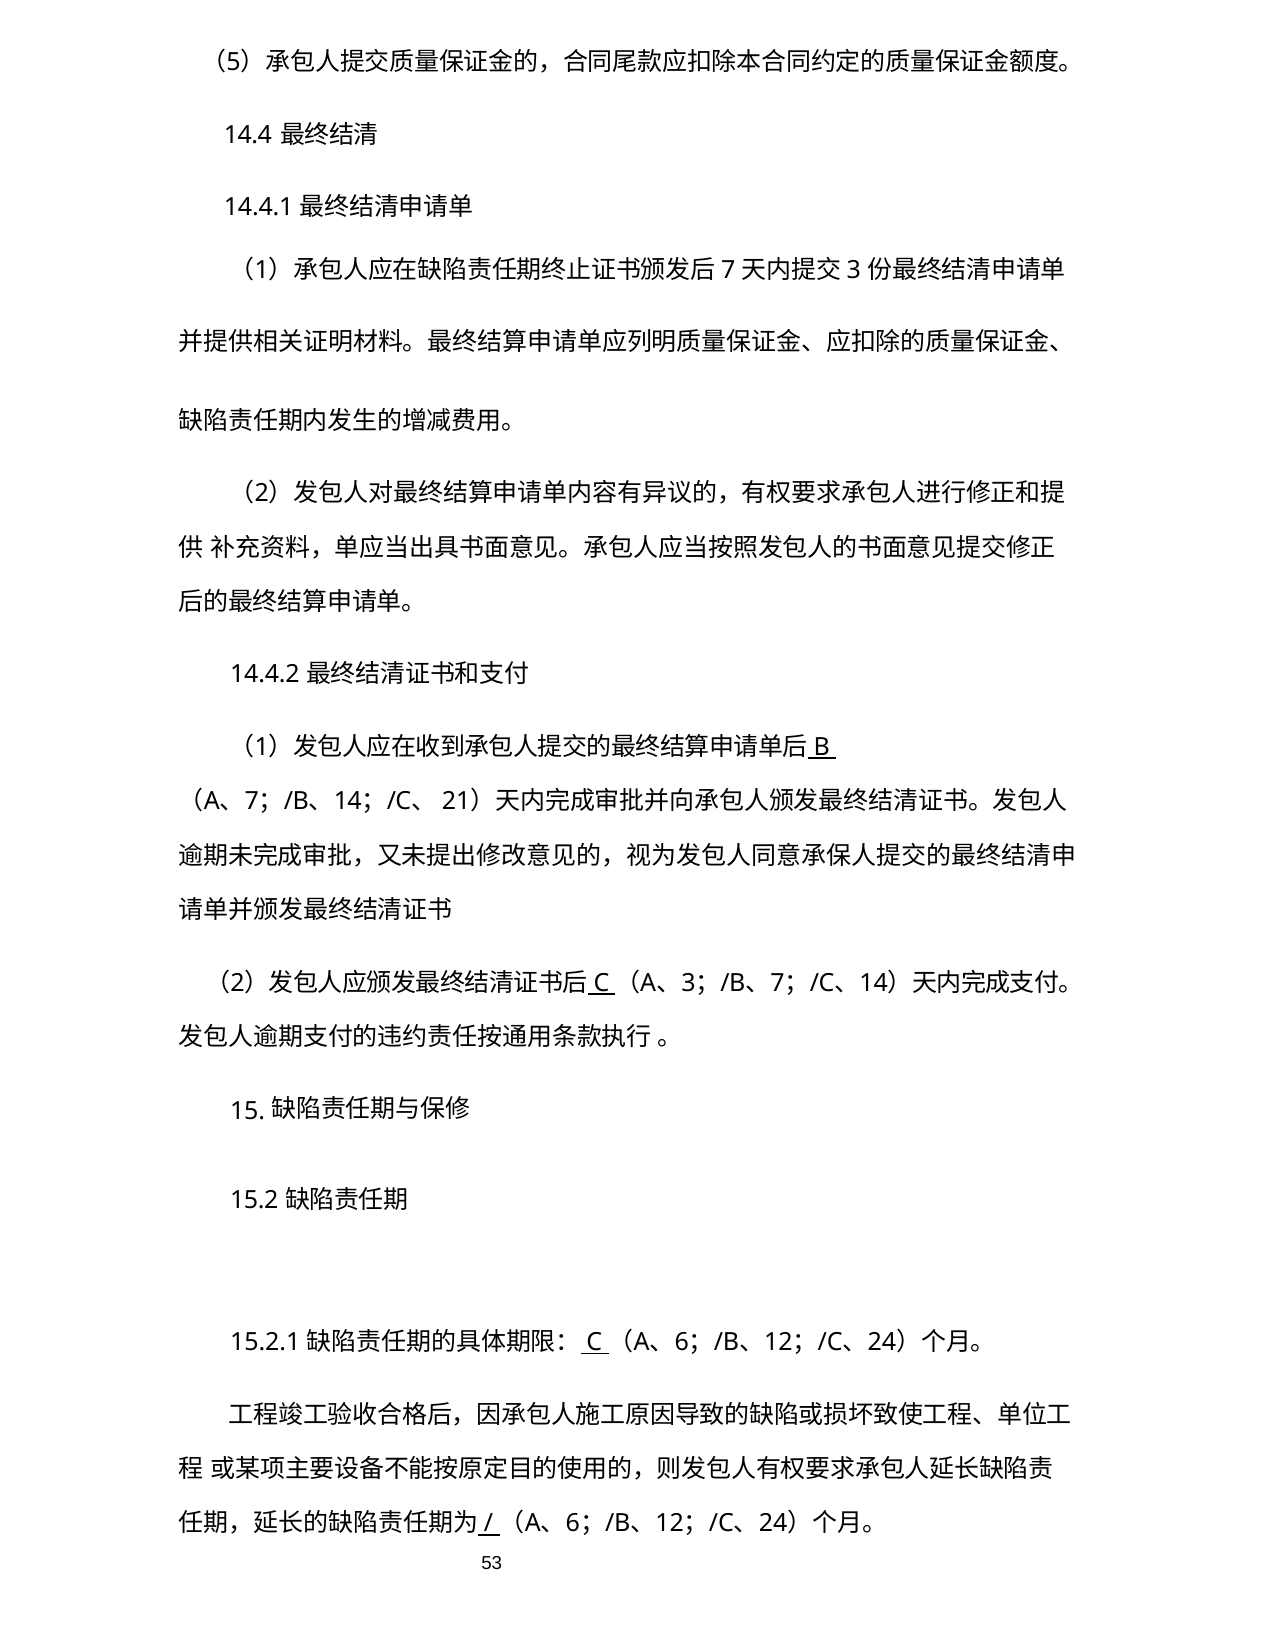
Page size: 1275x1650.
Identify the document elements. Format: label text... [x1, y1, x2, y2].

text 15.2.1 缺陷责任期的具体期限： C （A、6；/B、12；/C、24）个月。 [230, 1322, 1084, 1358]
text （1）承包人应在缺陷责任期终止证书颁发后 7 天内提交 3 份最终结清申请单 [229, 249, 1084, 285]
text （5）承包人提交质量保证金的，合同尾款应扣除本合同约定的质量保证金额度。 [178, 42, 1084, 78]
text 工程竣工验收合格后，因承包人施工原因导致的缺陷或损坏致使工程、单位工程 或某项主要设备不能按原定目的使用的，则发包人有权要求承包人延长缺陷责任期，延长的缺陷责任期为 / （A、6；/B、12；/C、24）个月。 [178, 1394, 1075, 1539]
text 并提供相关证明材料。最终结算申请单应列明质量保证金、应扣除的质量保证金、缺陷责任期内发生的增减费用。 [179, 322, 1084, 437]
text （2）发包人应颁发最终结清证书后 C （A、3；/B、7；/C、14）天内完成支付。 [178, 962, 1084, 998]
text 15.2 缺陷责任期 [230, 1180, 1084, 1216]
text 14.4.1 最终结清申请单 [224, 187, 1084, 223]
text （1）发包人应在收到承包人提交的最终结算申请单后 B （A、7；/B、14；/C、 21）天内完成审批并向承包人颁发最终结清证书。发包人逾期未完成审批，又未提出修改意见的，视为发包人同意承保人提交的最终结清申请单并颁发最终结清证书 [178, 726, 1084, 926]
text （2）发包人对最终结算申请单内容有异议的，有权要求承包人进行修正和提供 补充资料，单应当出具书面意见。承包人应当按照发包人的书面意见提交修正后的最终结算申请单。 [178, 473, 1075, 618]
text 15. 缺陷责任期与保修 [230, 1089, 1084, 1149]
text 14.4.2 最终结清证书和支付 [230, 654, 1084, 690]
text 14.4 最终结清 [224, 114, 1084, 151]
text 发包人逾期支付的违约责任按通用条款执行 。 [178, 1017, 1084, 1053]
